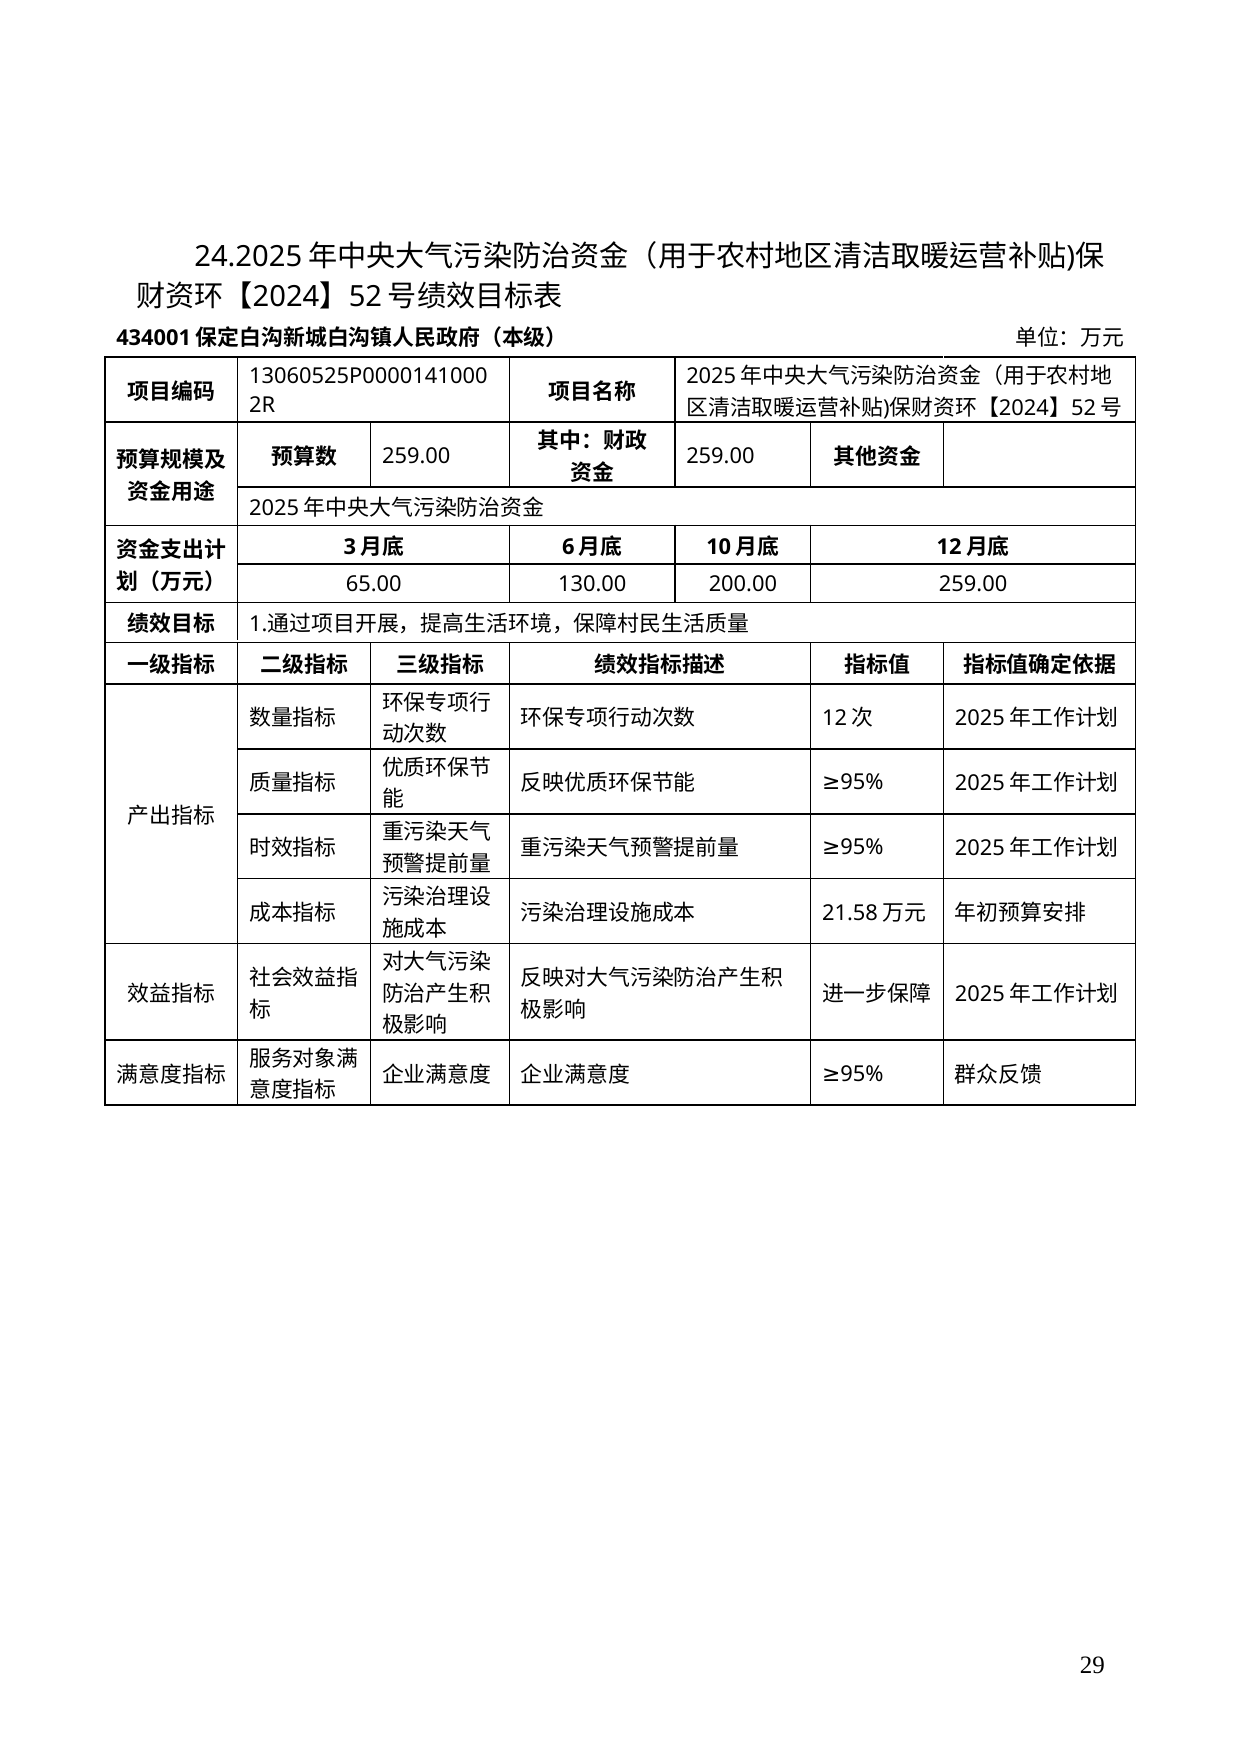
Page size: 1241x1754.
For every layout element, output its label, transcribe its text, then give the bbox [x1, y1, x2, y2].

table_cell 反映对大气污染防治产生积极影响 [510, 944, 810, 1039]
table_cell 2025年工作计划 [944, 944, 1135, 1039]
table_cell 65.00 [238, 565, 509, 601]
table_cell 21.58万元 [811, 879, 943, 943]
table_cell 产出指标 [106, 685, 237, 943]
table_cell 服务对象满意度指标 [238, 1041, 370, 1104]
table_cell 企业满意度 [371, 1041, 509, 1104]
table_cell 效益指标 [106, 944, 237, 1039]
table_cell 其他资金 [811, 423, 943, 486]
table_header 二级指标 [238, 643, 370, 683]
table_cell 6月底 [510, 526, 674, 563]
table_header 434001保定白沟新城白沟镇人民政府（本级） [106, 316, 943, 356]
table_cell 13060525P00001410002R [238, 358, 509, 421]
table_cell 重污染天气预警提前量 [371, 815, 509, 878]
table_header 绩效指标描述 [510, 643, 810, 683]
table_cell 绩效目标 [106, 603, 237, 640]
table_cell 12次 [811, 685, 943, 748]
table_cell 环保专项行动次数 [371, 685, 509, 748]
table_cell 2025年工作计划 [944, 685, 1135, 748]
table_cell [944, 423, 1135, 486]
table_cell 成本指标 [238, 879, 370, 943]
table_cell 年初预算安排 [944, 879, 1135, 943]
table_cell 资金支出计划（万元） [106, 526, 237, 601]
table_header 一级指标 [106, 643, 237, 683]
table_cell 130.00 [510, 565, 674, 601]
table_cell 2025年工作计划 [944, 750, 1135, 813]
table_cell 时效指标 [238, 815, 370, 878]
table_header 指标值 [811, 643, 943, 683]
table_cell 其中：财政 资金 [510, 423, 674, 486]
table_cell ≥95% [811, 815, 943, 878]
table_cell 企业满意度 [510, 1041, 810, 1104]
table_cell 污染治理设施成本 [371, 879, 509, 943]
table_cell 质量指标 [238, 750, 370, 813]
table_cell 反映优质环保节能 [510, 750, 810, 813]
table_cell 预算数 [238, 423, 370, 486]
table_cell 10月底 [676, 526, 810, 563]
table_cell 2025年中央大气污染防治资金 [238, 488, 1135, 524]
table_cell 满意度指标 [106, 1041, 237, 1104]
table_cell 项目名称 [510, 358, 674, 421]
table_cell 2025年中央大气污染防治资金（用于农村地区清洁取暖运营补贴)保财资环【2024】52号 [676, 358, 1135, 421]
table_cell 12月底 [811, 526, 1135, 563]
table_cell 群众反馈 [944, 1041, 1135, 1104]
table_cell 优质环保节能 [371, 750, 509, 813]
table_cell ≥95% [811, 750, 943, 813]
table_cell 预算规模及资金用途 [106, 423, 237, 524]
table_cell 社会效益指标 [238, 944, 370, 1039]
table_cell 2025年工作计划 [944, 815, 1135, 878]
table_cell 3月底 [238, 526, 509, 563]
table_cell 259.00 [371, 423, 509, 486]
table_cell 对大气污染防治产生积极影响 [371, 944, 509, 1039]
table_cell 259.00 [811, 565, 1135, 601]
table_cell 200.00 [676, 565, 810, 601]
table_cell 重污染天气预警提前量 [510, 815, 810, 878]
table_header 单位：万元 [944, 316, 1135, 356]
table_cell 259.00 [676, 423, 810, 486]
table_cell 进一步保障 [811, 944, 943, 1039]
table_cell 污染治理设施成本 [510, 879, 810, 943]
table_cell 数量指标 [238, 685, 370, 748]
table_header 指标值确定依据 [944, 643, 1135, 683]
text 24.2025年中央大气污染防治资金（用于农村地区清洁取暖运营补贴)保财资环【2024】52号绩效目标表 [136, 235, 1104, 315]
table_cell 项目编码 [106, 358, 237, 421]
table_cell ≥95% [811, 1041, 943, 1104]
table_cell 1.通过项目开展，提高生活环境，保障村民生活质量 [238, 603, 1135, 640]
table_cell 环保专项行动次数 [510, 685, 810, 748]
table_header 三级指标 [371, 643, 509, 683]
